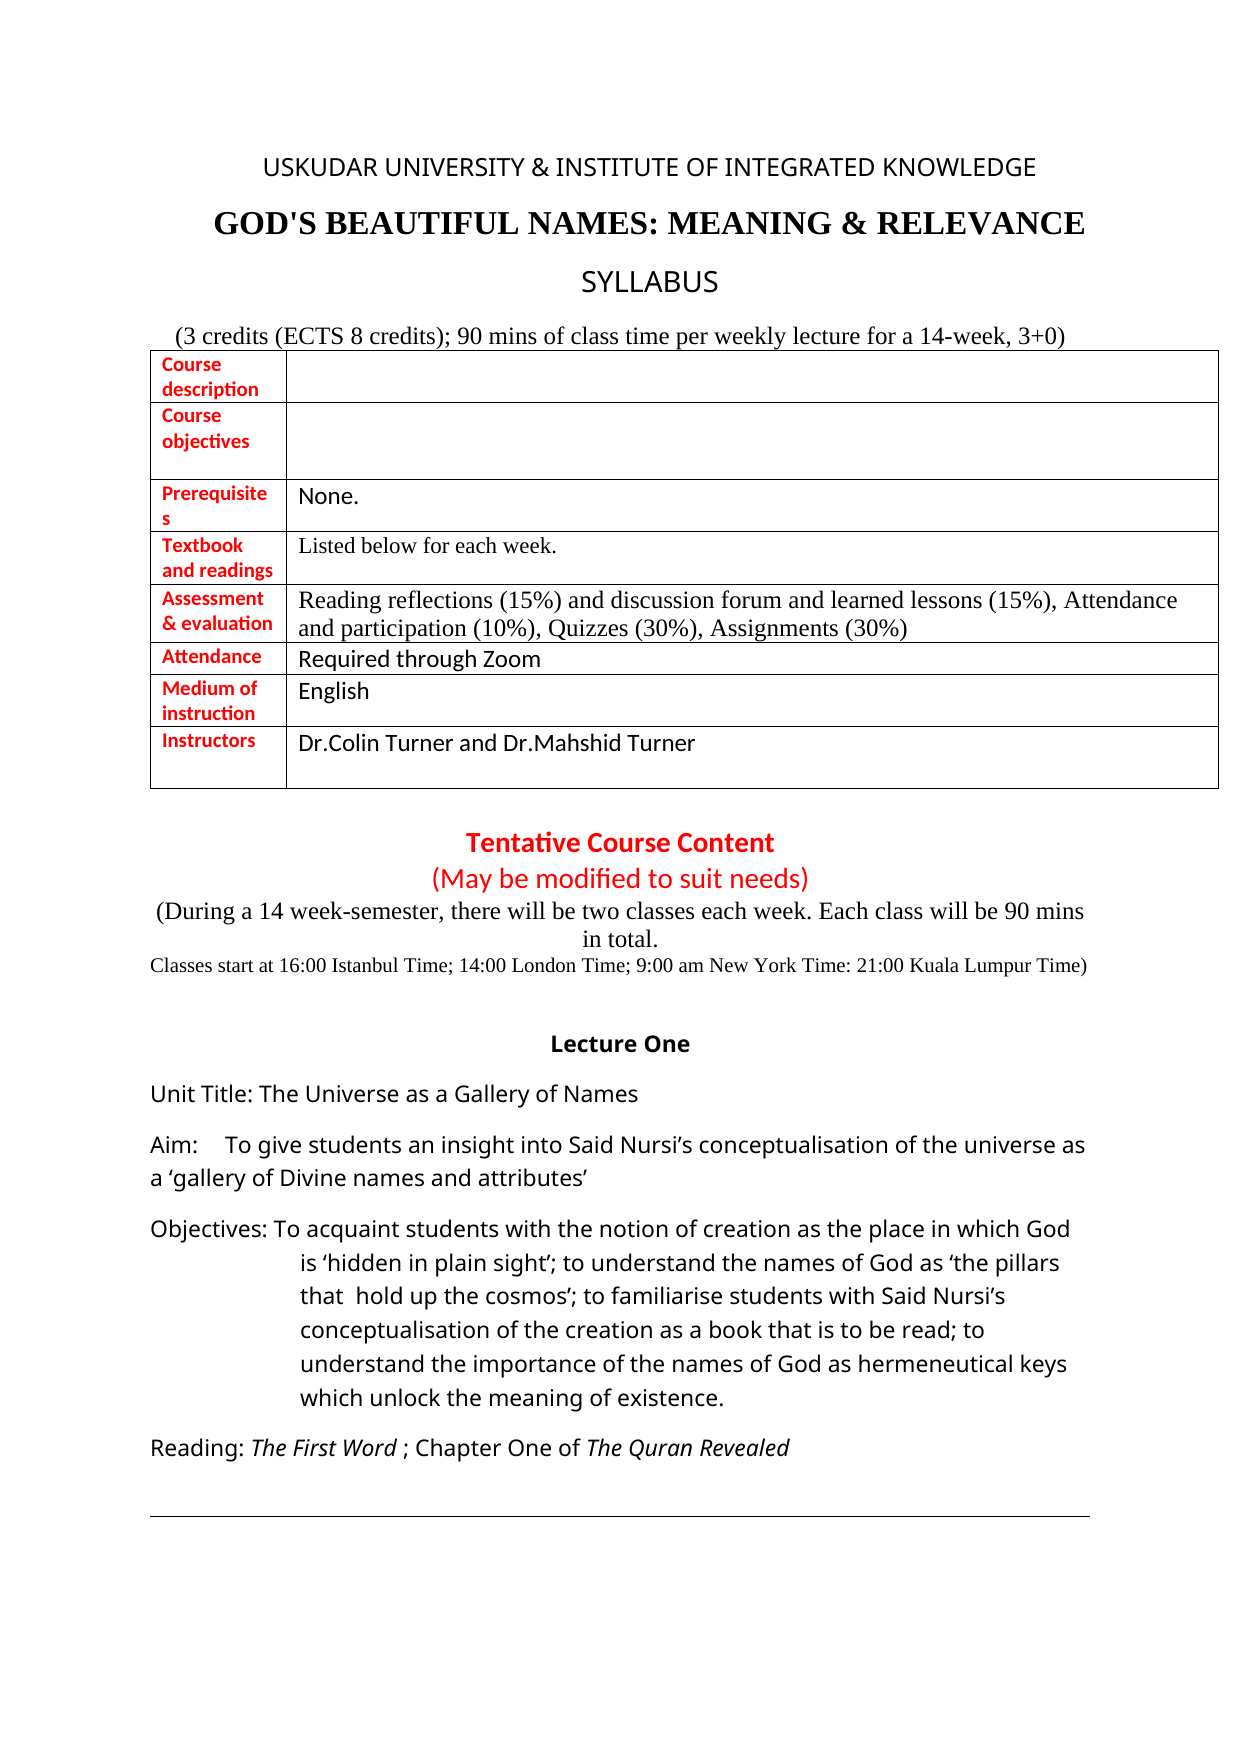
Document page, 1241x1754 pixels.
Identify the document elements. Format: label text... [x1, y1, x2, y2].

table_cell Textbook and readings [151, 532, 286, 584]
text GOD'S BEAUTIFUL NAMES: MEANING & RELEVANCE [209, 203, 1090, 242]
table_cell Required through Zoom [287, 643, 1218, 674]
text Tentative Course Content [150, 824, 1090, 860]
table_cell Course objectives [151, 403, 286, 479]
table_cell Assessment & evaluation [151, 585, 286, 642]
text USKUDAR UNIVERSITY & INSTITUTE OF INTEGRATED KNOWLEDGE [209, 150, 1090, 184]
text (May be modified to suit needs) [150, 860, 1090, 896]
text Reading: The First Word ; Chapter One of The Quran Revealed [150, 1432, 1090, 1463]
text (3 credits (ECTS 8 credits); 90 mins of class time per weekly lecture for a 14-week, 3+0) [150, 321, 1090, 350]
table_cell Listed below for each week. [287, 532, 1218, 584]
text SYLLABUS [209, 261, 1090, 301]
text Aim: To give students an insight into Said Nursi’s conceptualisation of the universe as a ‘gallery of Divine names and attributes’ [150, 1128, 1090, 1193]
table_cell None. [287, 480, 1218, 531]
text Objectives: To acquaint students with the notion of creation as the place in which God is ‘hidden in plain sight’; to understand the names of God as ‘the pillars that hold up the cosmos’; to familiarise students with Said Nursi’s conceptualisation of the creation as a book that is to be read; to understand the importance of the names of God as hermeneutical keys which unlock the meaning of existence. [150, 1213, 1090, 1413]
text Classes start at 16:00 Istanbul Time; 14:00 London Time; 9:00 am New York Time: 21:00 Kuala Lumpur Time) [150, 953, 1090, 977]
text (During a 14 week-semester, there will be two classes each week. Each class will be 90 mins in total. [150, 896, 1090, 953]
table_cell Medium of instruction [151, 675, 286, 726]
table_cell [287, 403, 1218, 479]
text Lecture One [150, 1028, 1090, 1059]
table_cell Dr.Colin Turner and Dr.Mahshid Turner [287, 727, 1218, 788]
table_header [287, 351, 1218, 402]
table_cell Attendance [151, 643, 286, 674]
text Unit Title: The Universe as a Gallery of Names [150, 1078, 1090, 1109]
table_cell Reading reflections (15%) and discussion forum and learned lessons (15%), Attendance and participation (10%), Quizzes (30%), Assignments (30%) [287, 585, 1218, 642]
table_cell Instructors [151, 727, 286, 788]
table_header Course description [151, 351, 286, 402]
table_cell Prerequisites [151, 480, 286, 531]
table_cell English [287, 675, 1218, 726]
